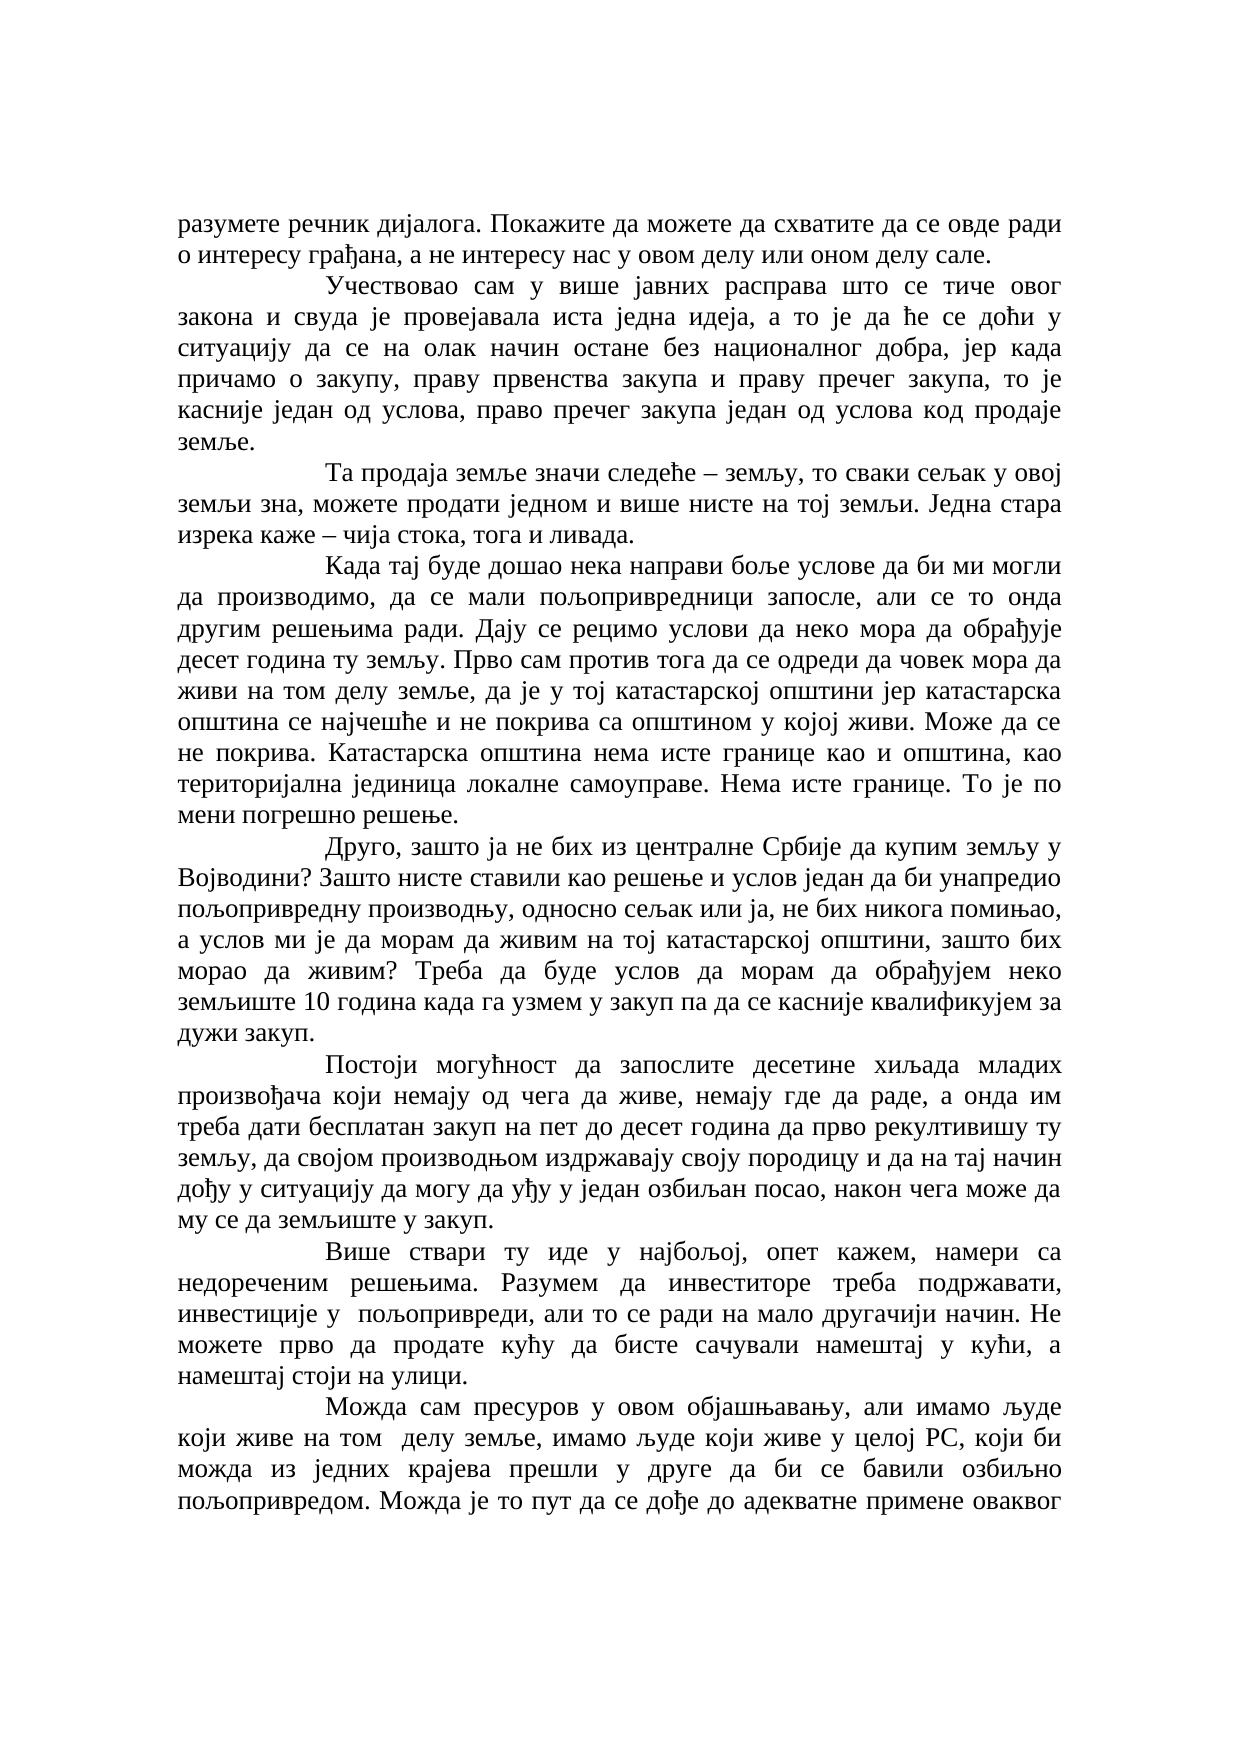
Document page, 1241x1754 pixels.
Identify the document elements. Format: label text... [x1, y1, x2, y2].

text Друго, зашто ја не бих из централне Србије да купим земљу у Војводини? Зашто нисте ставили као решење и услов један да би унапредио пољопривредну производњу, односно сељак или ја, не бих никога помињао, а услов ми је да морам да живим на тој катастарској општини, зашто бих морао да живим? Треба да буде услов да морам да обрађујем неко земљиште 10 година када га узмем у закуп па да се касније квалификујем за дужи закуп. [177, 830, 1063, 1048]
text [177, 207, 1063, 269]
text Та продаја земље значи следеће – земљу, то сваки сељак у овој земљи зна, можете продати једном и више нисте на тој земљи. Једна стара изрека каже – чија стока, тога и ливада. [177, 456, 1063, 549]
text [177, 1390, 1063, 1515]
text Више ствари ту иде у најбољој, опет кажем, намери са недореченим решењима. Разумем да инвеститоре треба подржавати, инвестиције у пољопривреди, али то се ради на мало другачији начин. Не можете прво да продате кућу да бисте сачували намештај у кући, а намештај стоји на улици. [177, 1234, 1063, 1390]
text Постоји могућност да запослите десетине хиљада младих произвођача који немају од чега да живе, немају где да раде, а онда им треба дати бесплатан закуп на пет до десет година да прво рекултивишу ту земљу, да својом производњом издржавају своју породицу и да на тај начин дођу у ситуацију да могу да уђу у један озбиљан посао, након чега може да му се да земљиште у закуп. [177, 1048, 1063, 1234]
text Када тај буде дошао нека направи боље услове да би ми могли да производимо, да се мали пољопривредници запосле, али се то онда другим решењима ради. Дају се рецимо услови да неко мора да обрађује десет година ту земљу. Прво сам против тога да се одреди да човек мора да живи на том делу земље, да је у тој катастарској општини јер катастарска општина се најчешће и не покрива са општином у којој живи. Може да се не покрива. Катастарска општина нема исте границе као и општина, као територијална јединица локалне самоуправе. Нема исте границе. То је по мени погрешно решење. [177, 549, 1063, 830]
text Учествовао сам у више јавних расправа што се тиче овог закона и свуда је провејавала иста једна идеја, а то је да ће се доћи у ситуацију да се на олак начин остане без националног добра, јер када причамо о закупу, праву првенства закупа и праву пречег закупа, то је касније један од услова, право пречег закупа један од услова код продаје земље. [177, 269, 1063, 456]
